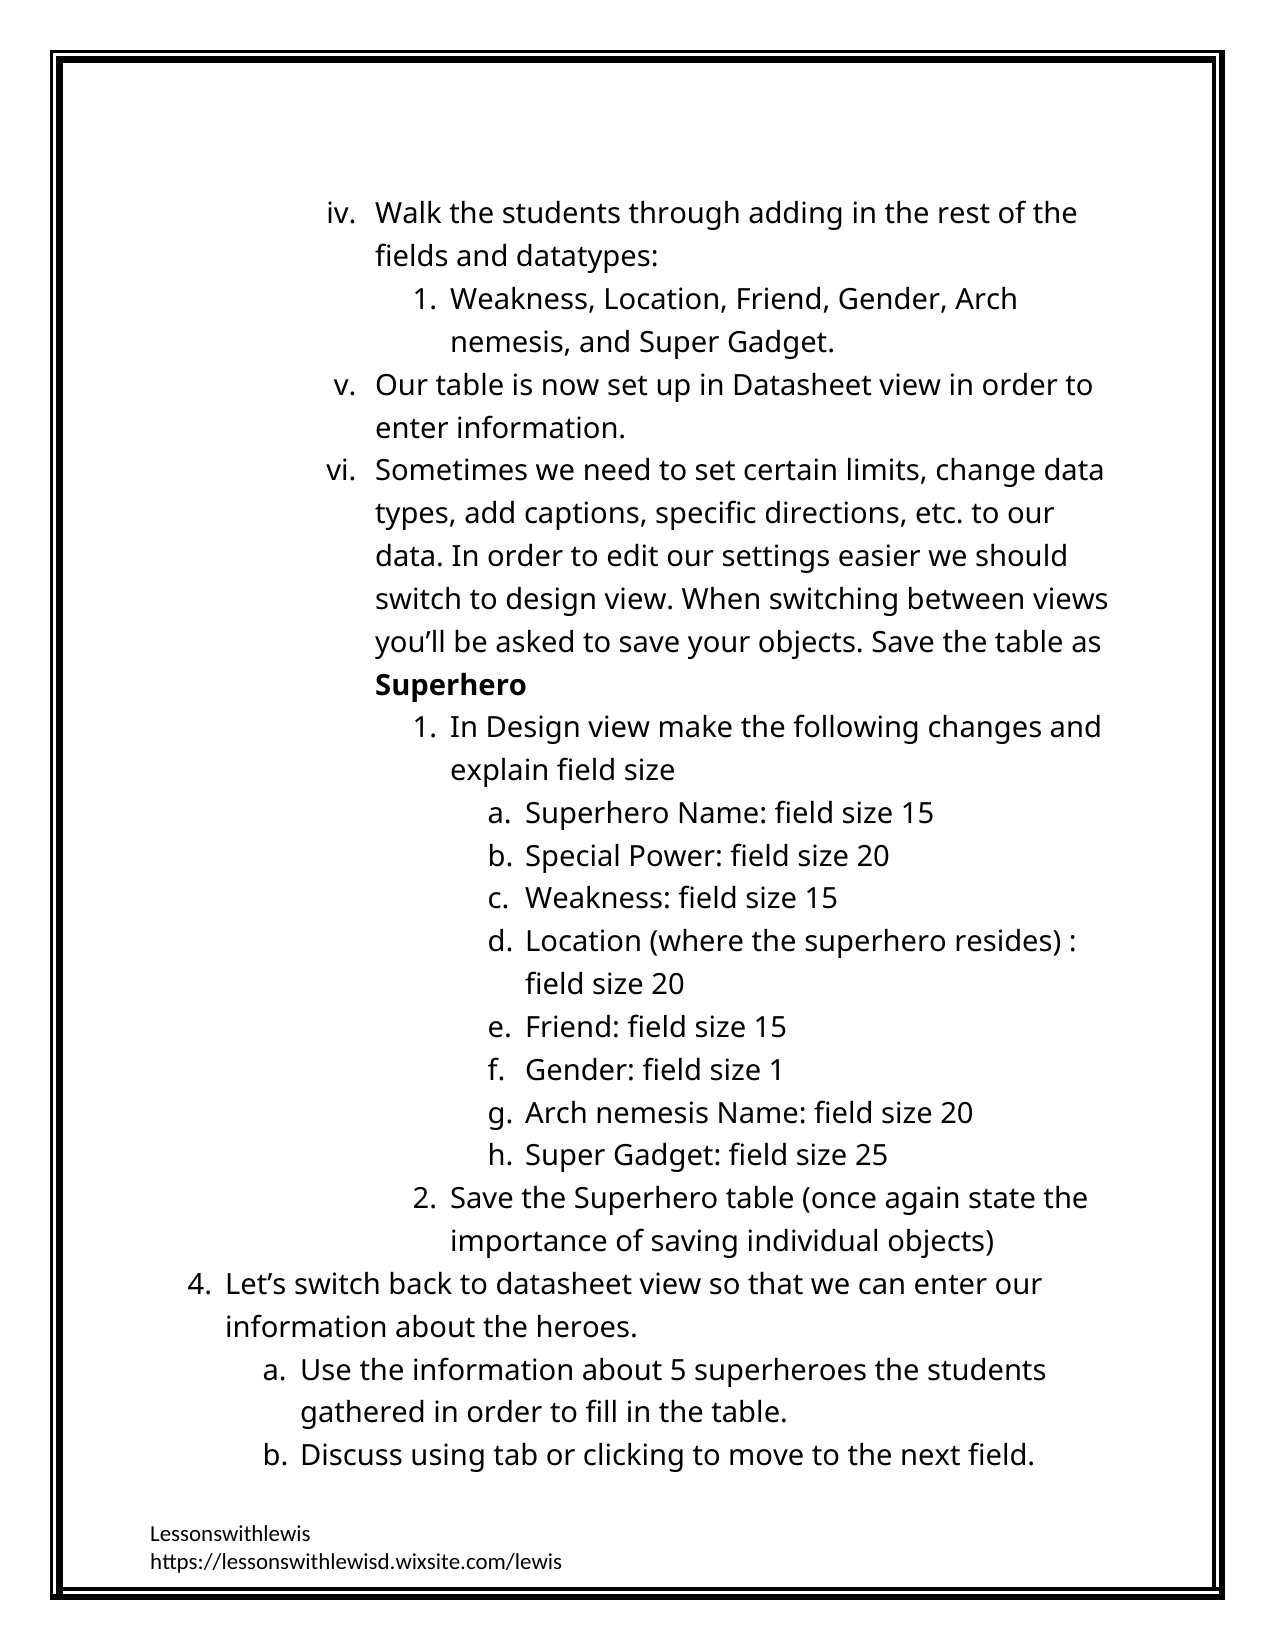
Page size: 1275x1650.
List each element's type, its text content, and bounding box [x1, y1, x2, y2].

list Weakness: field size 15 [487, 878, 1125, 917]
list Our table is now set up in Datasheet view in order to enter information. [356, 364, 1125, 447]
list Save the Superhero table (once again state the importance of saving individual objects) [412, 1177, 1125, 1260]
list Superhero Name: field size 15 [487, 792, 1125, 832]
list Weakness, Location, Friend, Gender, Arch nemesis, and Super Gadget. [412, 278, 1125, 361]
list Arch nemesis Name: field size 20 [487, 1092, 1125, 1132]
list Discuss using tab or clicking to move to the next field. [262, 1434, 1125, 1474]
list Sometimes we need to set certain limits, change data types, add captions, specific directions, etc. to our data. In order to edit our settings easier we should switch to design view. When switching between views you’ll be asked to save your objects. Save the table as Superhero [356, 450, 1125, 703]
list Super Gadget: field size 25 [487, 1135, 1125, 1174]
list Special Power: field size 20 [487, 835, 1125, 875]
list Location (where the superhero resides) : field size 20 [487, 921, 1125, 1003]
list Walk the students through adding in the rest of the fields and datatypes: [356, 193, 1125, 275]
list Use the information about 5 superheroes the students gathered in order to fill in the table. [262, 1349, 1125, 1431]
list In Design view make the following changes and explain field size [412, 707, 1125, 789]
list Friend: field size 15 [487, 1006, 1125, 1046]
list Gender: field size 1 [487, 1049, 1125, 1089]
list Let’s switch back to datasheet view so that we can enter our information about the heroes. [187, 1263, 1125, 1346]
